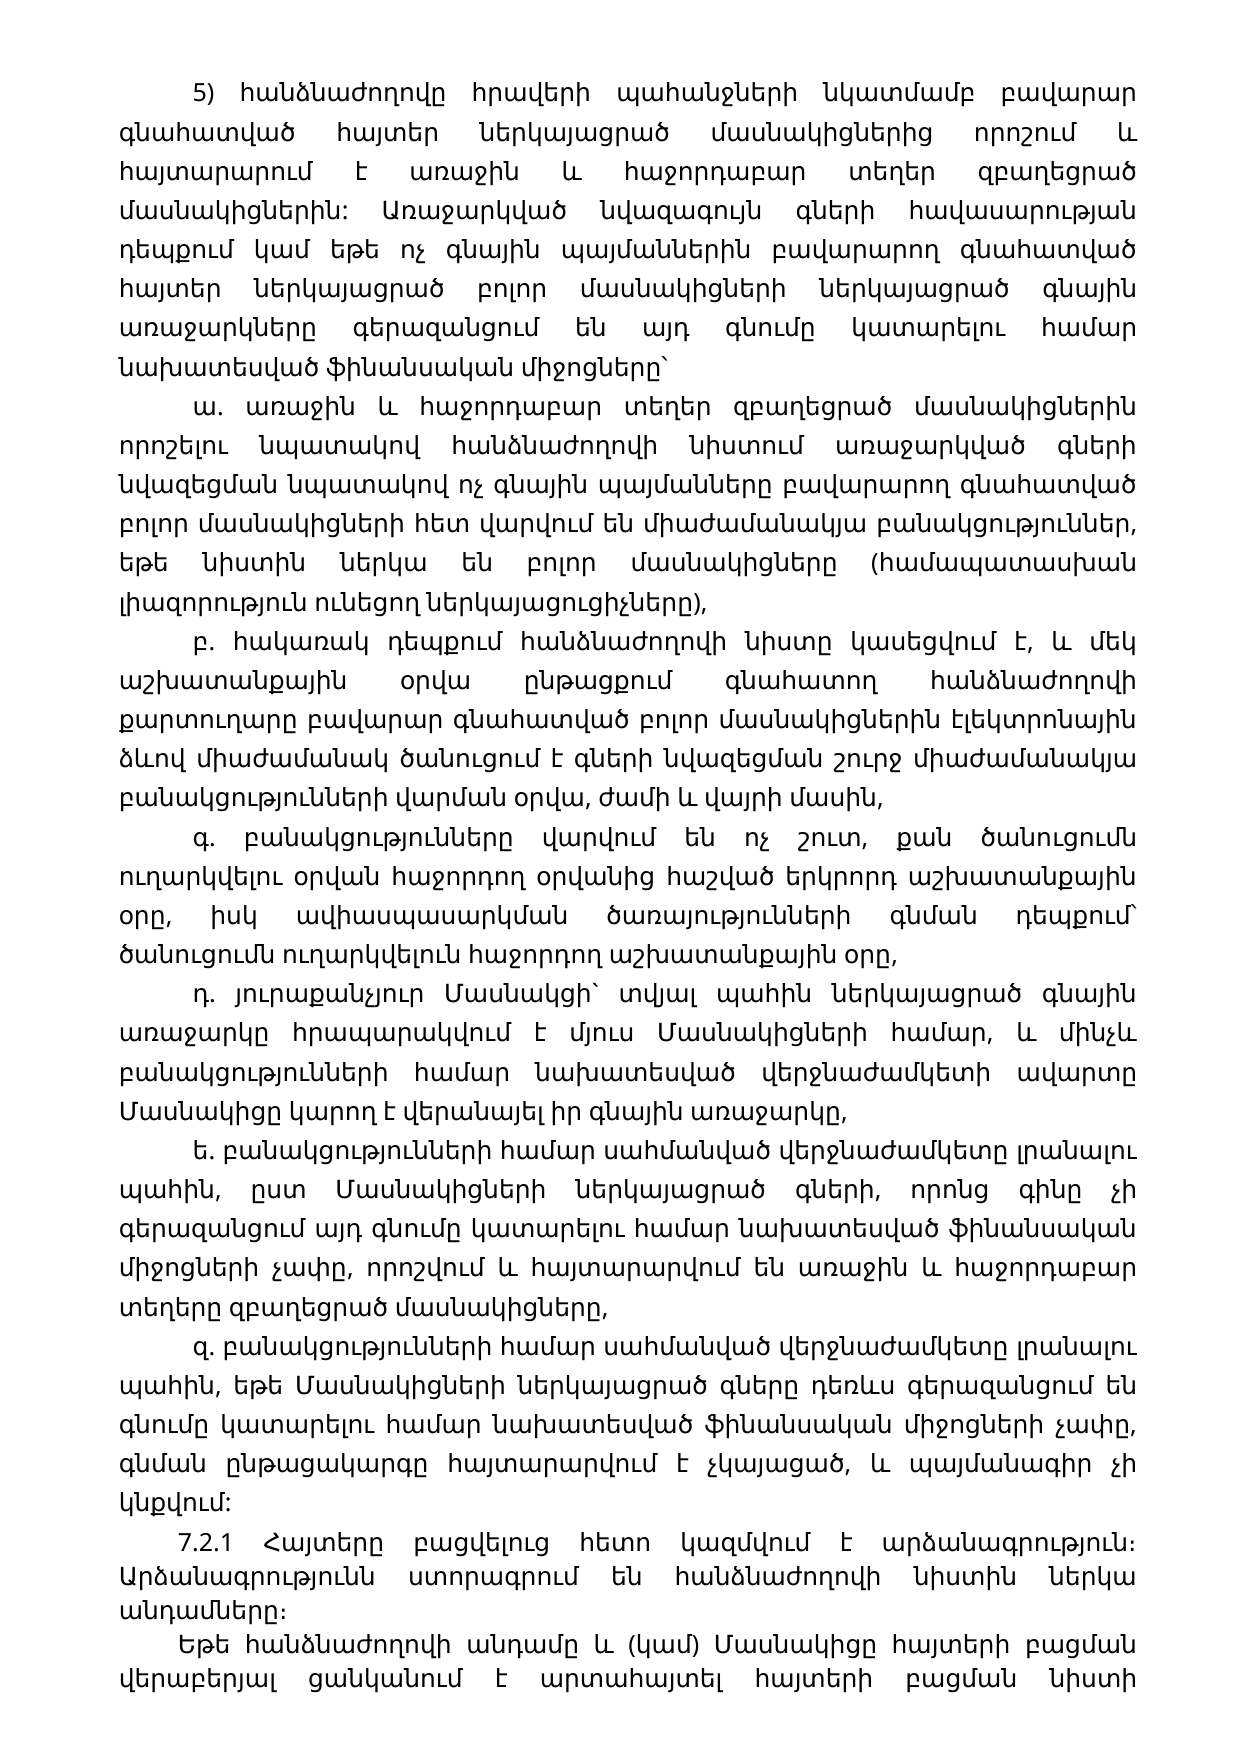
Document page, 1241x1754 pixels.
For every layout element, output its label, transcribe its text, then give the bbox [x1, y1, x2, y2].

text ե. բանակցությունների համար սահմանված վերջնաժամկետը լրանալու պահին, ըստ Մասնակիցների ներկայացրած գների, որոնց գինը չի գերազանցում այդ գնումը կատարելու համար նախատեսված ֆինանսական միջոցների չափը, որոշվում և հայտարարվում են առաջին և հաջորդաբար տեղերը զբաղեցրած մասնակիցները, [118, 1132, 1137, 1323]
text 5) հանձնաժողովը հրավերի պահանջների նկատմամբ բավարար գնահատված հայտեր ներկայացրած մասնակիցներից որոշում և հայտարարում է առաջին և հաջորդաբար տեղեր զբաղեցրած մասնակիցներին: Առաջարկված նվազագույն գների հավասարության դեպքում կամ եթե ոչ գնային պայմաններին բավարարող գնահատված հայտեր ներկայացրած բոլոր մասնակիցների ներկայացրած գնային առաջարկները գերազանցում են այդ գնումը կատարելու համար նախատեսված ֆինանսական միջոցները՝ [118, 75, 1137, 383]
text ա. առաջին և հաջորդաբար տեղեր զբաղեցրած մասնակիցներին որոշելու նպատակով հանձնաժողովի նիստում առաջարկված գների նվազեցման նպատակով ոչ գնային պայմանները բավարարող գնահատված բոլոր մասնակիցների հետ վարվում են միաժամանակյա բանակցություններ, եթե նիստին ներկա են բոլոր մասնակիցները (համապատասխան լիազորություն ունեցող ներկայացուցիչները), [118, 388, 1137, 618]
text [118, 1626, 1137, 1694]
text բ. հակառակ դեպքում հանձնաժողովի նիստը կասեցվում է, և մեկ աշխատանքային օրվա ընթացքում գնահատող հանձնաժողովի քարտուղարը բավարար գնահատված բոլոր մասնակիցներին էլեկտրոնային ձևով միաժամանակ ծանուցում է գների նվազեցման շուրջ միաժամանակյա բանակցությունների վարման օրվա, ժամի և վայրի մասին, [118, 623, 1137, 814]
text դ. յուրաքանչյուր Մասնակցի` տվյալ պահին ներկայացրած գնային առաջարկը հրապարակվում է մյուս Մասնակիցների համար, և մինչև բանակցությունների համար նախատեսված վերջնաժամկետի ավարտը Մասնակիցը կարող է վերանայել իր գնային առաջարկը, [118, 976, 1137, 1127]
text զ. բանակցությունների համար սահմանված վերջնաժամկետը լրանալու պահին, եթե Մասնակիցների ներկայացրած գները դեռևս գերազանցում են գնումը կատարելու համար նախատեսված ֆինանսական միջոցների չափը, գնման ընթացակարգը հայտարարվում է չկայացած, և պայմանագիր չի կնքվում: [118, 1328, 1137, 1519]
text 7.2.1 Հայտերը բացվելուց հետո կազմվում է արձանագրություն։ Արձանագրությունն ստորագրում են հանձնաժողովի նիստին ներկա անդամները։ [118, 1524, 1137, 1626]
text գ. բանակցությունները վարվում են ոչ շուտ, քան ծանուցումն ուղարկվելու օրվան հաջորդող օրվանից հաշված երկրորդ աշխատանքային օրը, իսկ ավիասպասարկման ծառայությունների գնման դեպքում՝ ծանուցումն ուղարկվելուն հաջորդող աշխատանքային օրը, [118, 819, 1137, 971]
